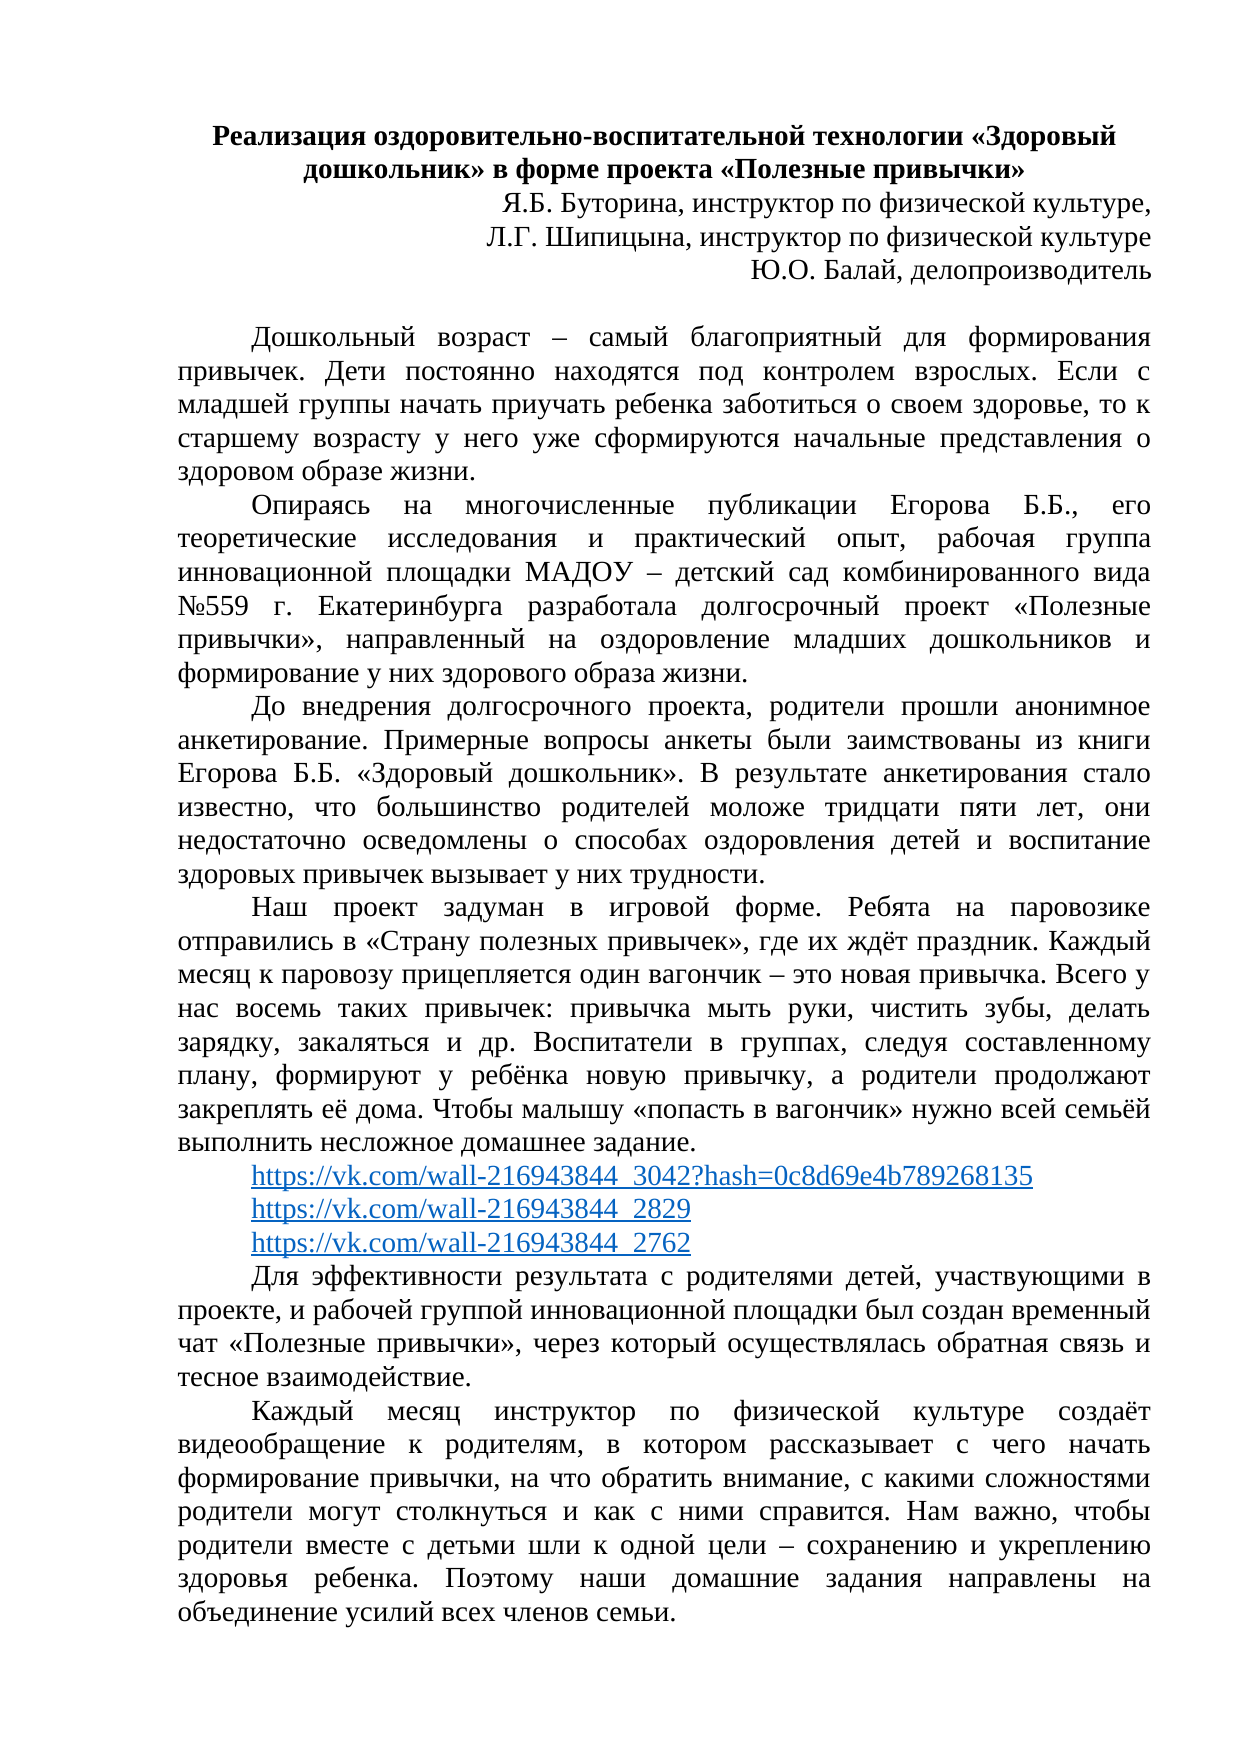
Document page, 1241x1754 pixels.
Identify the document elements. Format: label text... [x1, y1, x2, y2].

text https://vk.com/wall-216943844_3042?hash=0c8d69e4b789268135 [177, 1158, 1152, 1191]
text Л.Г. Шипицына, инструктор по физической культуре [177, 219, 1152, 252]
text Реализация оздоровительно-воспитательной технологии «Здоровый дошкольник» в форме проекта «Полезные привычки» [177, 118, 1152, 185]
text Опираясь на многочисленные публикации Егорова Б.Б., его теоретические исследования и практический опыт, рабочая группа инновационной площадки МАДОУ – детский сад комбинированного вида №559 г. Екатеринбурга разработала долгосрочный проект «Полезные привычки», направленный на оздоровление младших дошкольников и формирование у них здорового образа жизни. [177, 487, 1152, 688]
text Каждый месяц инструктор по физической культуре создаёт видеообращение к родителям, в котором рассказывает с чего начать формирование привычки, на что обратить внимание, с какими сложностями родители могут столкнуться и как с ними справится. Нам важно, чтобы родители вместе с детьми шли к одной цели – сохранению и укреплению здоровья ребенка. Поэтому наши домашние задания направлены на объединение усилий всех членов семьи. [177, 1393, 1152, 1627]
text Для эффективности результата с родителями детей, участвующими в проекте, и рабочей группой инновационной площадки был создан временный чат «Полезные привычки», через который осуществлялась обратная связь и тесное взаимодействие. [177, 1258, 1152, 1393]
text https://vk.com/wall-216943844_2762 [177, 1225, 1152, 1258]
text Я.Б. Буторина, инструктор по физической культуре, [177, 185, 1152, 219]
text Наш проект задуман в игровой форме. Ребята на паровозике отправились в «Страну полезных привычек», где их ждёт праздник. Каждый месяц к паровозу прицепляется один вагончик – это новая привычка. Всего у нас восемь таких привычек: привычка мыть руки, чистить зубы, делать зарядку, закаляться и др. Воспитатели в группах, следуя составленному плану, формируют у ребёнка новую привычку, а родители продолжают закреплять её дома. Чтобы малышу «попасть в вагончик» нужно всей семьёй выполнить несложное домашнее задание. [177, 889, 1152, 1158]
text Ю.О. Балай, делопроизводитель [177, 252, 1152, 286]
text https://vk.com/wall-216943844_2829 [177, 1191, 1152, 1225]
text До внедрения долгосрочного проекта, родители прошли анонимное анкетирование. Примерные вопросы анкеты были заимствованы из книги Егорова Б.Б. «Здоровый дошкольник». В результате анкетирования стало известно, что большинство родителей моложе тридцати пяти лет, они недостаточно осведомлены о способах оздоровления детей и воспитание здоровых привычек вызывает у них трудности. [177, 688, 1152, 889]
text Дошкольный возраст – самый благоприятный для формирования привычек. Дети постоянно находятся под контролем взрослых. Если с младшей группы начать приучать ребенка заботиться о своем здоровье, то к старшему возрасту у него уже сформируются начальные представления о здоровом образе жизни. [177, 319, 1152, 487]
